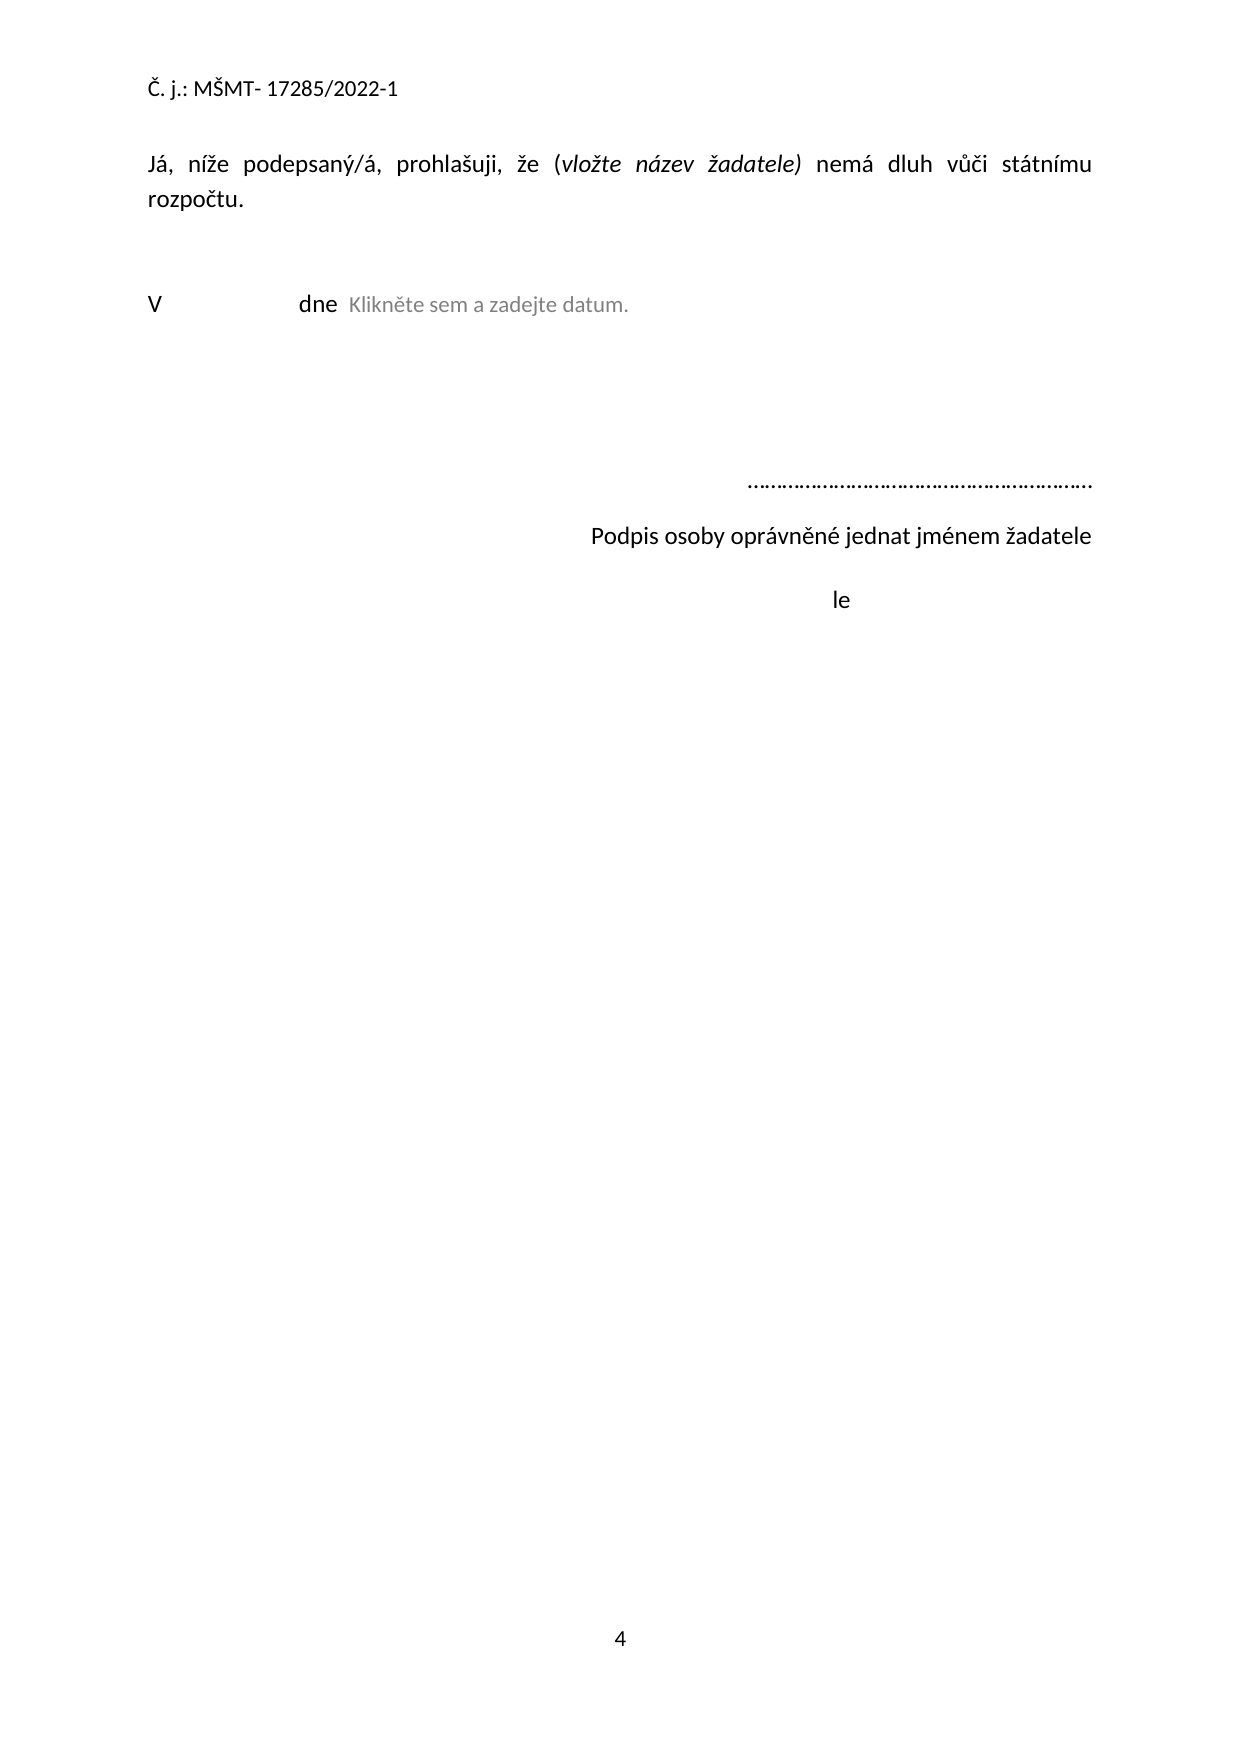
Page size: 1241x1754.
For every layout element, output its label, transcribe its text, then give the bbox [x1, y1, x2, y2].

text V dne [148, 288, 1092, 319]
text Podpis osoby oprávněné jednat jménem žadatele [516, 520, 1092, 550]
text …………………………………………………… [148, 464, 1092, 494]
text le [516, 584, 1092, 614]
text Já, níže podepsaný/á, prohlašuji, že (vložte název žadatele) nemá dluh vůči státnímu rozpočtu. [148, 148, 1092, 213]
